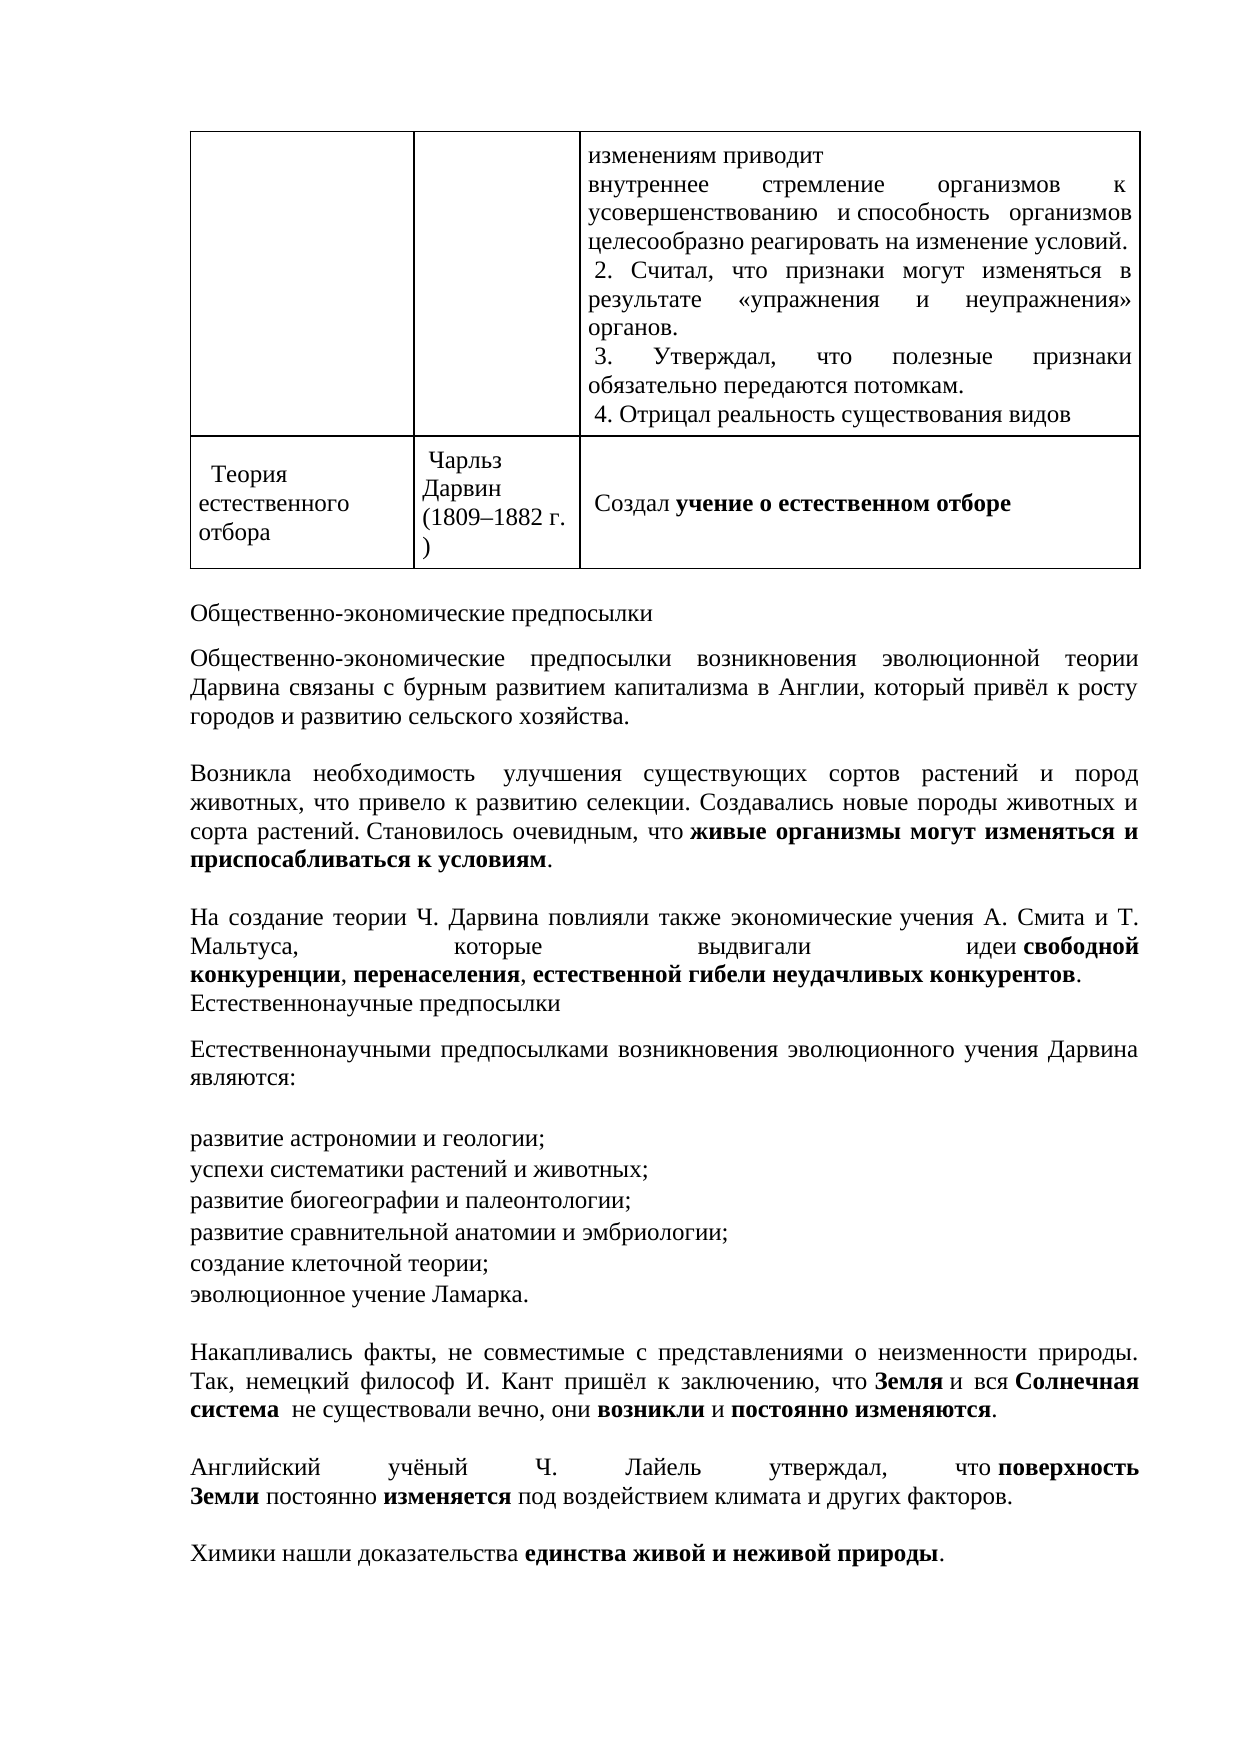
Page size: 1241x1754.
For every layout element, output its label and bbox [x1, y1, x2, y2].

table_cell [177, 118, 1152, 1608]
